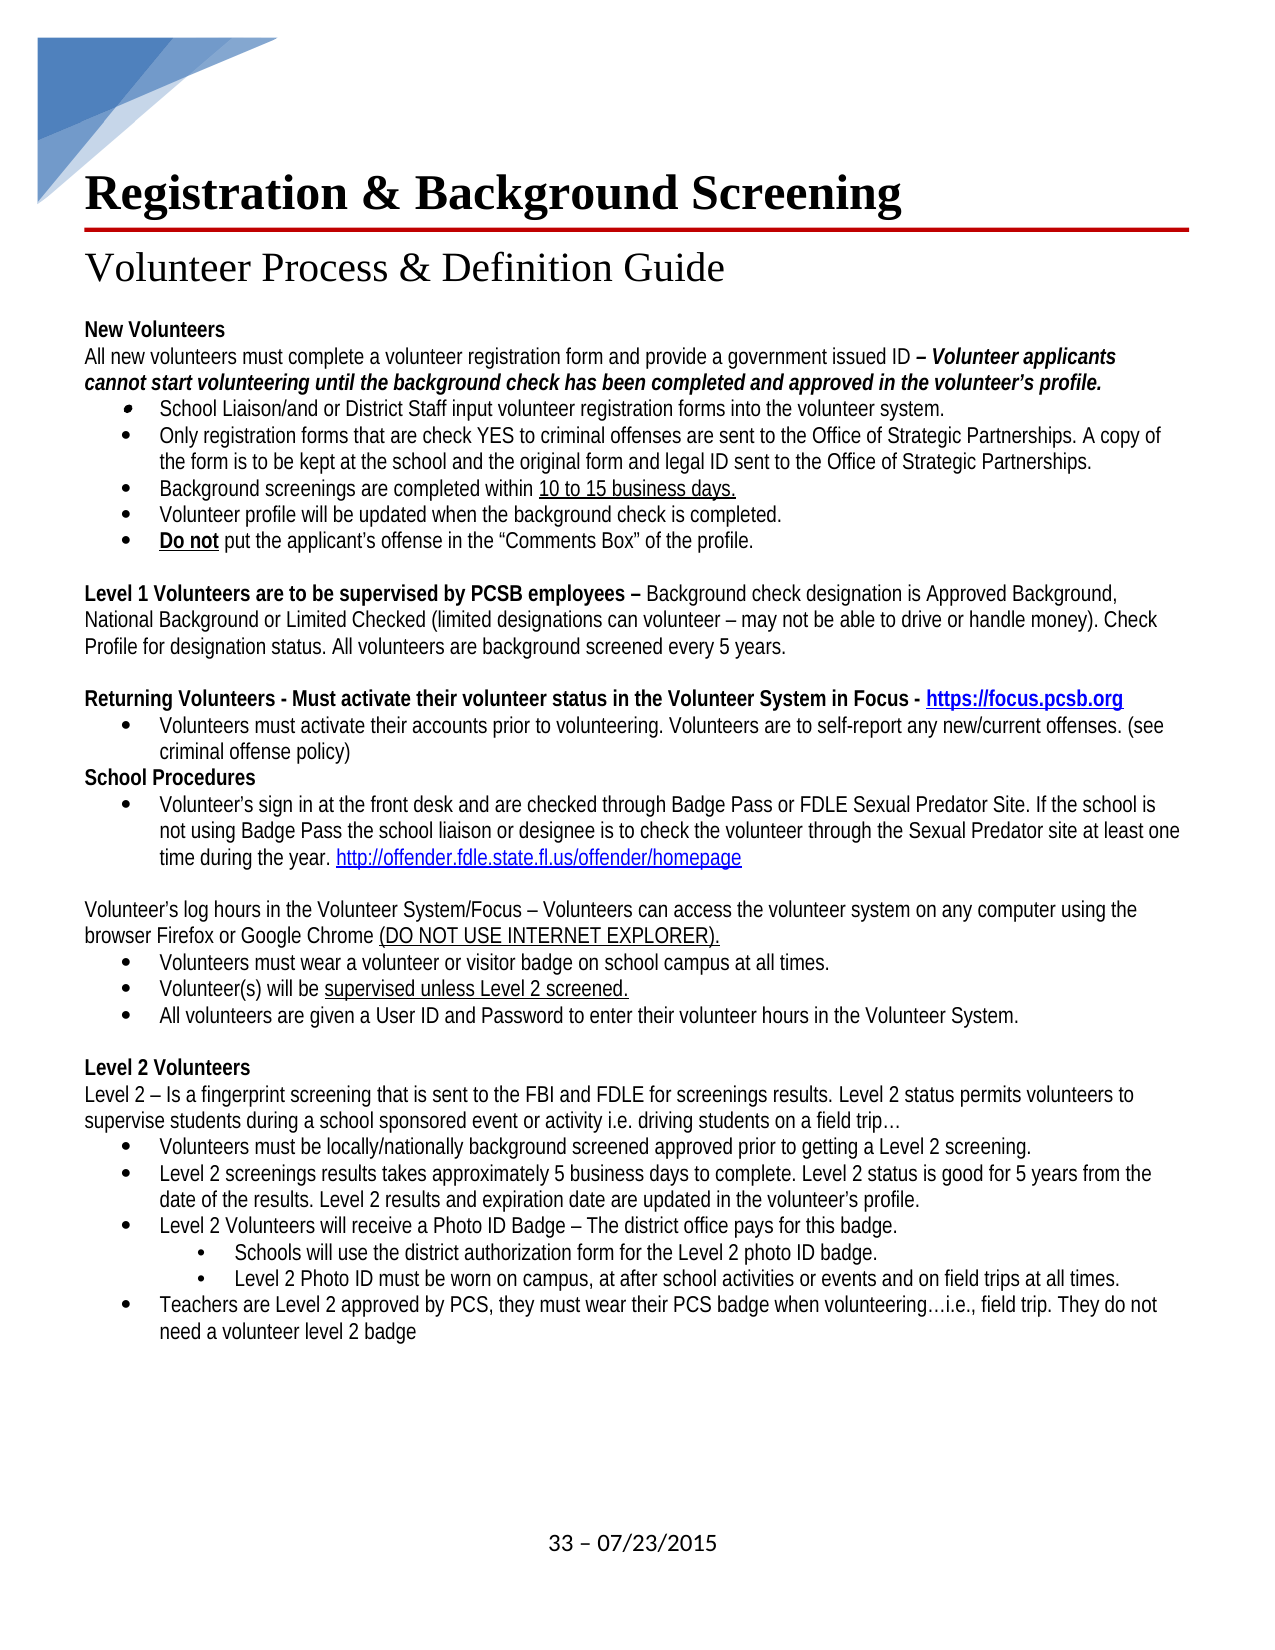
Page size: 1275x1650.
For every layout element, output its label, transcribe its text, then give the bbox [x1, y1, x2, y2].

list Teachers are Level 2 approved by PCS, they must wear their PCS badge when volunteering…i.e., field trip. They do not need a volunteer level 2 badge [122, 1291, 1181, 1344]
list Level 2 Photo ID must be worn on campus, at after school activities or events and on field trips at all times. [197, 1265, 1181, 1291]
text All new volunteers must complete a volunteer registration form and provide a government issued ID – Volunteer applicants cannot start volunteering until the background check has been completed and approved in the volunteer’s profile. [84, 343, 1181, 395]
list Volunteer profile will be updated when the background check is completed. [122, 501, 1181, 527]
text Level 2 – Is a fingerprint screening that is sent to the FBI and FDLE for screenings results. Level 2 status permits volunteers to supervise students during a school sponsored event or activity i.e. driving students on a field trip… [84, 1081, 1181, 1133]
text School Procedures [84, 764, 1181, 791]
list Background screenings are completed within 10 to 15 business days. [122, 474, 1181, 501]
list Do not put the applicant’s offense in the “Comments Box” of the profile. [122, 527, 1181, 553]
list Schools will use the district authorization form for the Level 2 photo ID badge. [197, 1239, 1181, 1265]
text Level 2 Volunteers [84, 1054, 1181, 1081]
list Only registration forms that are check YES to criminal offenses are sent to the Office of Strategic Partnerships. A copy of the form is to be kept at the school and the original form and legal ID sent to the Office of Strategic Partnerships. [122, 422, 1181, 474]
list All volunteers are given a User ID and Password to enter their volunteer hours in the Volunteer System. [122, 1002, 1181, 1028]
text Returning Volunteers - Must activate their volunteer status in the Volunteer System in Focus - https://focus.pcsb.org [84, 685, 1181, 712]
list Level 2 screenings results takes approximately 5 business days to complete. Level 2 status is good for 5 years from the date of the results. Level 2 results and expiration date are updated in the volunteer’s profile. [122, 1160, 1181, 1212]
list Volunteer’s sign in at the front desk and are checked through Badge Pass or FDLE Sexual Predator Site. If the school is not using Badge Pass the school liaison or designee is to check the volunteer through the Sexual Predator site at least one time during the year. http://offender.fdle.state.fl.us/offender/homepage [122, 791, 1181, 870]
list Level 2 Volunteers will receive a Photo ID Badge – The district office pays for this badge. [122, 1212, 1181, 1239]
text Registration & Background Screening [84, 163, 1181, 221]
text Volunteer Process & Definition Guide [84, 242, 1181, 290]
list School Liaison/and or District Staff input volunteer registration forms into the volunteer system. [122, 395, 1181, 422]
text Volunteer’s log hours in the Volunteer System/Focus – Volunteers can access the volunteer system on any computer using the browser Firefox or Google Chrome (DO NOT USE INTERNET EXPLORER). [84, 896, 1181, 949]
list Volunteers must be locally/nationally background screened approved prior to getting a Level 2 screening. [122, 1133, 1181, 1160]
list Volunteer(s) will be supervised unless Level 2 screened. [122, 975, 1181, 1002]
list Volunteers must wear a volunteer or visitor badge on school campus at all times. [122, 949, 1181, 975]
text Level 1 Volunteers are to be supervised by PCSB employees – Background check designation is Approved Background, National Background or Limited Checked (limited designations can volunteer – may not be able to drive or handle money). Check Profile for designation status. All volunteers are background screened every 5 years. [84, 580, 1181, 659]
list Volunteers must activate their accounts prior to volunteering. Volunteers are to self-report any new/current offenses. (see criminal offense policy) [122, 712, 1181, 764]
picture [37, 37, 279, 206]
text New Volunteers [84, 316, 1181, 343]
